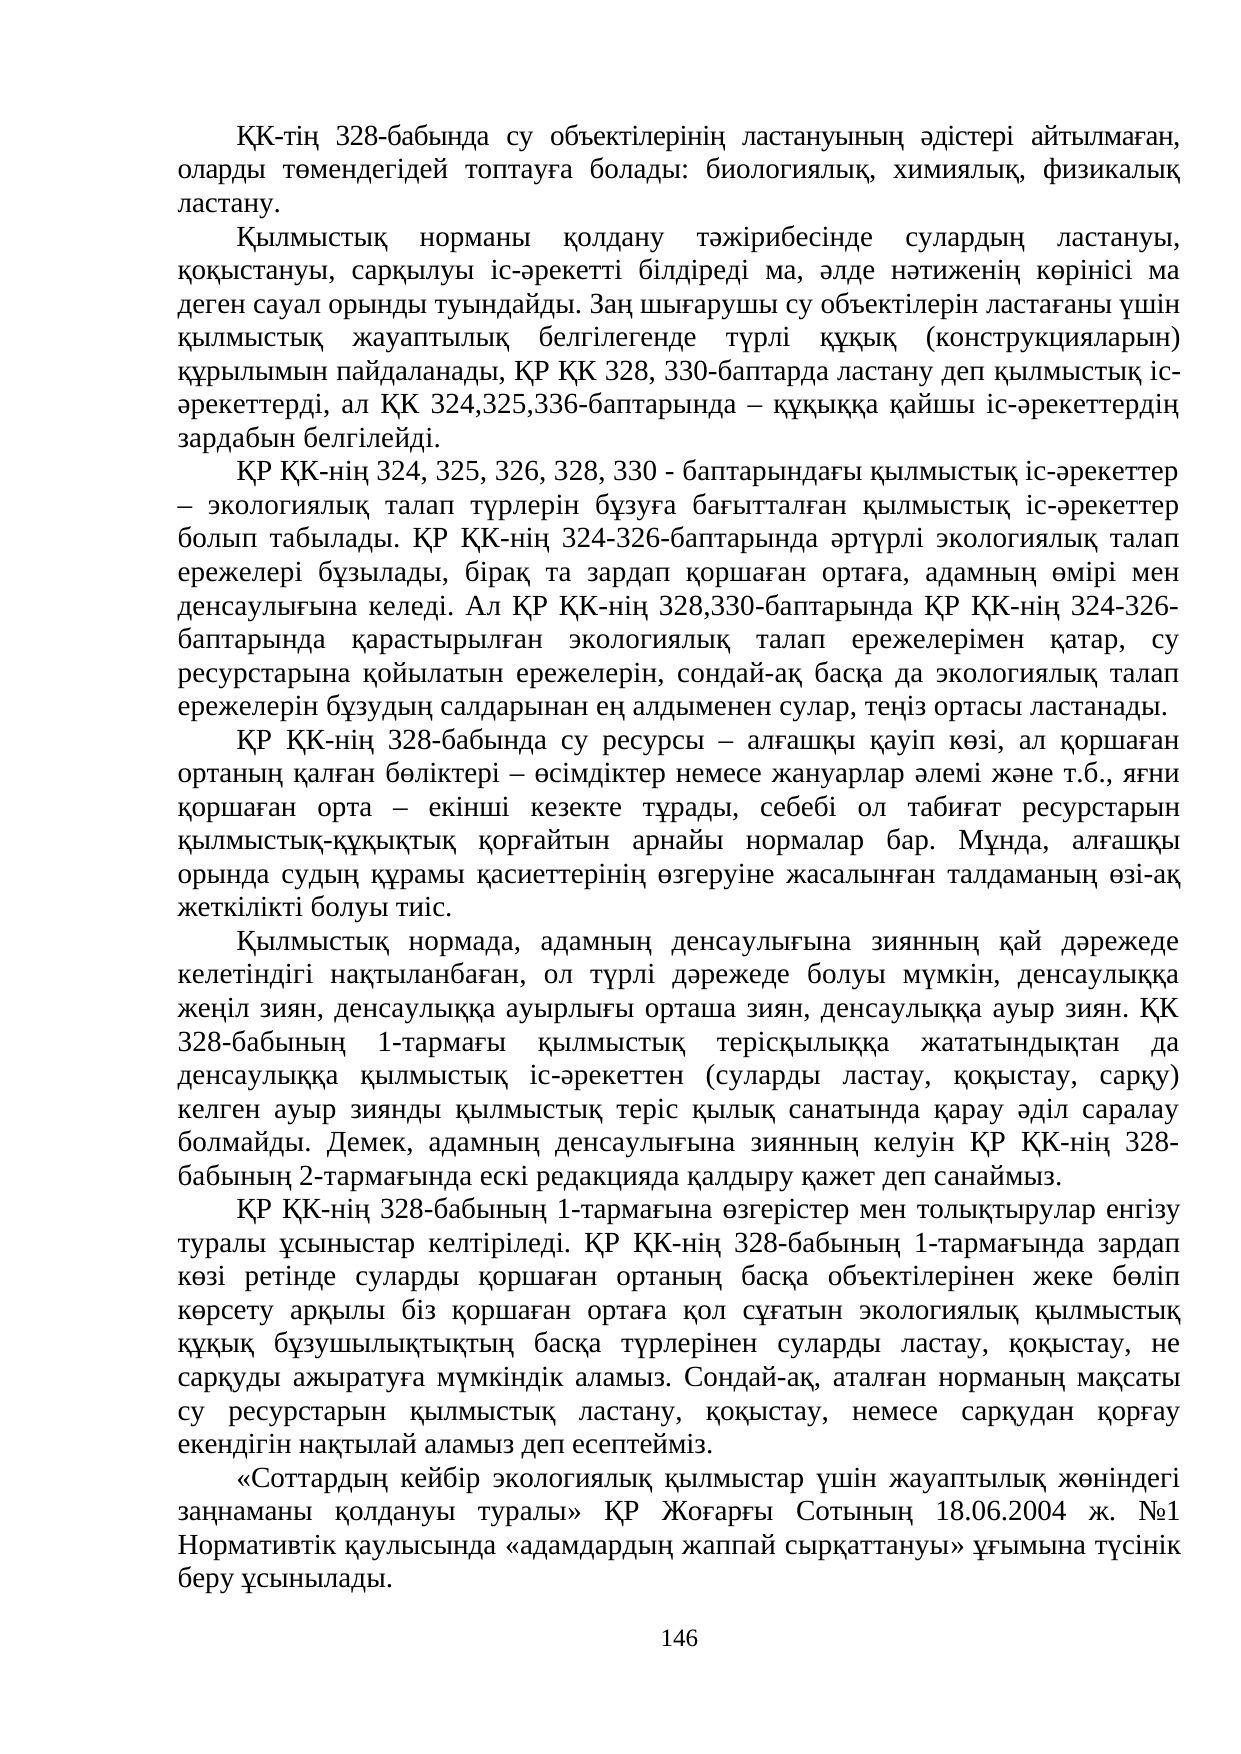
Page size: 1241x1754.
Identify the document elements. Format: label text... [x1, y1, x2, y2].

text Қылмыстық норманы қолдану тәжірибесінде сулардың ластануы, қоқыстануы, сарқылуы іс-әрекетті білдіреді ма, әлде нәтиженің көрінісі ма деген сауал орынды туындайды. Заң шығарушы су объектілерін ластағаны үшін қылмыстық жауаптылық белгілегенде түрлі құқық (конструкцияларын) құрылымын пайдаланады, ҚР ҚК 328, 330-баптарда ластану деп қылмыстық іс-әрекеттерді, ал ҚК 324,325,336-баптарында – құқыққа қайшы іс-әрекеттердің зардабын белгілейді. [177, 219, 1181, 453]
text «Соттардың кейбір экологиялық қылмыстар үшін жауаптылық жөніндегі заңнаманы қолдануы туралы» ҚР Жоғарғы Сотының 18.06.2004 ж. №1 Нормативтік қаулысында «адамдардың жаппай сырқаттануы» ұғымына түсінік беру ұсынылады. [177, 1460, 1181, 1594]
text ҚК-тің 328-бабында су объектілерінің ластануының әдістері айтылмаған, оларды төмендегідей топтауға болады: биологиялық, химиялық, физикалық ластану. [177, 118, 1181, 219]
text ҚР ҚК-нің 324, 325, 326, 328, 330 - баптарындағы қылмыстық іс-әрекеттер – экологиялық талап түрлерін бұзуға бағытталған қылмыстық іс-әрекеттер болып табылады. ҚР ҚК-нің 324-326-баптарында әртүрлі экологиялық талап ережелері бұзылады, бірақ та зардап қоршаған ортаға, адамның өмірі мен денсаулығына келеді. Ал ҚР ҚК-нің 328,330-баптарында ҚР ҚК-нің 324-326-баптарында қарастырылған экологиялық талап ережелерімен қатар, су ресурстарына қойылатын ережелерін, сондай-ақ басқа да экологиялық талап ережелерін бұзудың салдарынан ең алдыменен сулар, теңіз ортасы ластанады. [177, 453, 1181, 722]
text Қылмыстық нормада, адамның денсаулығына зиянның қай дәрежеде келетіндігі нақтыланбаған, ол түрлі дәрежеде болуы мүмкін, денсаулыққа жеңіл зиян, денсаулыққа ауырлығы орташа зиян, денсаулыққа ауыр зиян. ҚК 328-бабының 1-тармағы қылмыстық терісқылыққа жататындықтан да денсаулыққа қылмыстық іс-әрекеттен (суларды ластау, қоқыстау, сарқу) келген ауыр зиянды қылмыстық теріс қылық санатында қарау әділ саралау болмайды. Демек, адамның денсаулығына зиянның келуін ҚР ҚК-нің 328-бабының 2-тармағында ескі редакцияда қалдыру қажет деп санаймыз. [177, 923, 1181, 1191]
text ҚР ҚК-нің 328-бабында су ресурсы – алғашқы қауіп көзі, ал қоршаған ортаның қалған бөліктері – өсімдіктер немесе жануарлар әлемі және т.б., яғни қоршаған орта – екінші кезекте тұрады, себебі ол табиғат ресурстарын қылмыстық-құқықтық қорғайтын арнайы нормалар бар. Мұнда, алғашқы орында судың құрамы қасиеттерінің өзгеруіне жасалынған талдаманың өзі-ақ жеткілікті болуы тиіс. [177, 722, 1181, 923]
text ҚР ҚК-нің 328-бабының 1-тармағына өзгерістер мен толықтырулар енгізу туралы ұсыныстар келтіріледі. ҚР ҚК-нің 328-бабының 1-тармағында зардап көзі ретінде суларды қоршаған ортаның басқа объектілерінен жеке бөліп көрсету арқылы біз қоршаған ортаға қол сұғатын экологиялық қылмыстық құқық бұзушылықтықтың басқа түрлерінен суларды ластау, қоқыстау, не сарқуды ажыратуға мүмкіндік аламыз. Сондай-ақ, аталған норманың мақсаты су ресурстарын қылмыстық ластану, қоқыстау, немесе сарқудан қорғау екендігін нақтылай аламыз деп есептейміз. [177, 1191, 1181, 1460]
